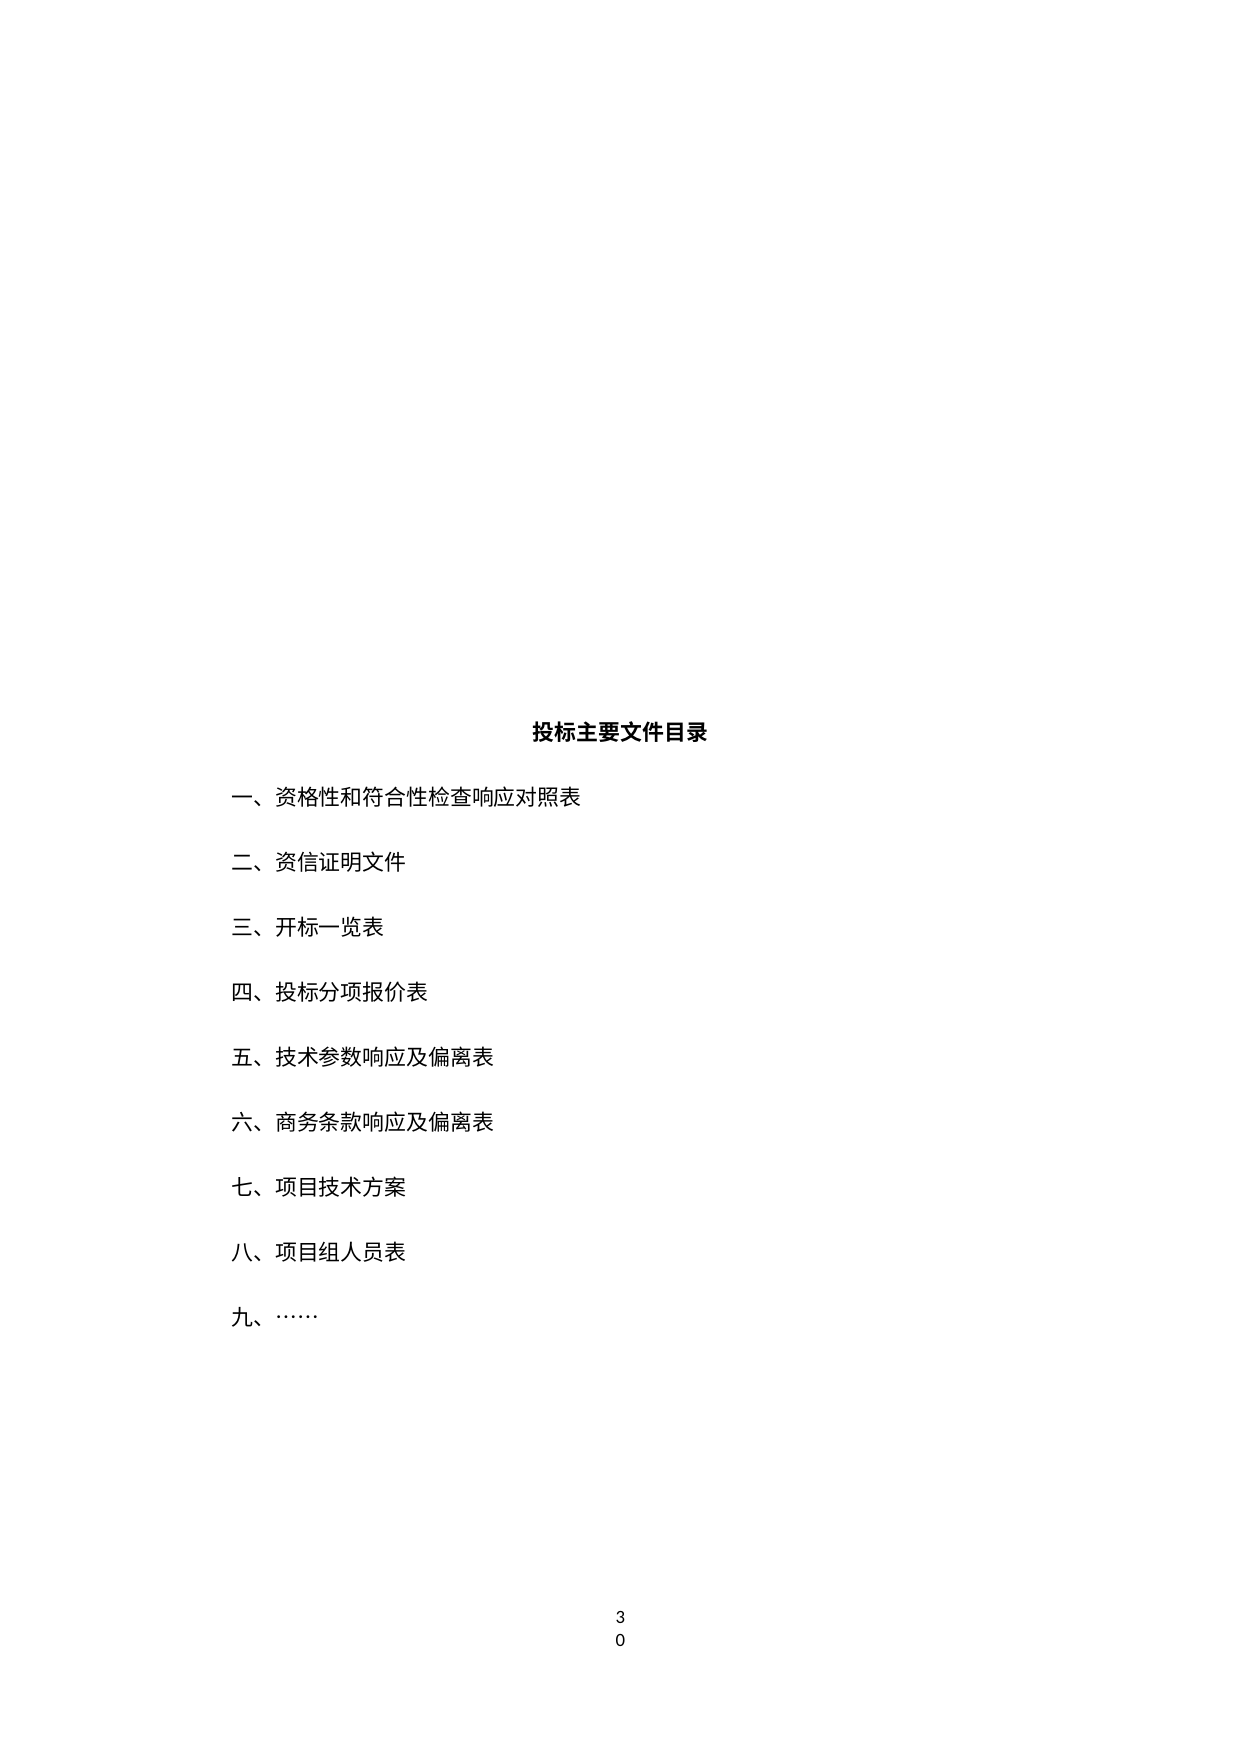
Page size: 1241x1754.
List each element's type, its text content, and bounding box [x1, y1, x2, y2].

text 二、资信证明文件 [187, 844, 1053, 877]
text 一、资格性和符合性检查响应对照表 [187, 779, 1053, 812]
text 九、…… [187, 1299, 1053, 1332]
text 六、商务条款响应及偏离表 [187, 1104, 1053, 1137]
text 投标主要文件目录 [187, 714, 1053, 747]
text 七、项目技术方案 [187, 1169, 1053, 1202]
text 八、项目组人员表 [187, 1234, 1053, 1267]
text 四、投标分项报价表 [187, 974, 1053, 1007]
text 三、开标一览表 [187, 909, 1053, 942]
text 五、技术参数响应及偏离表 [187, 1039, 1053, 1072]
